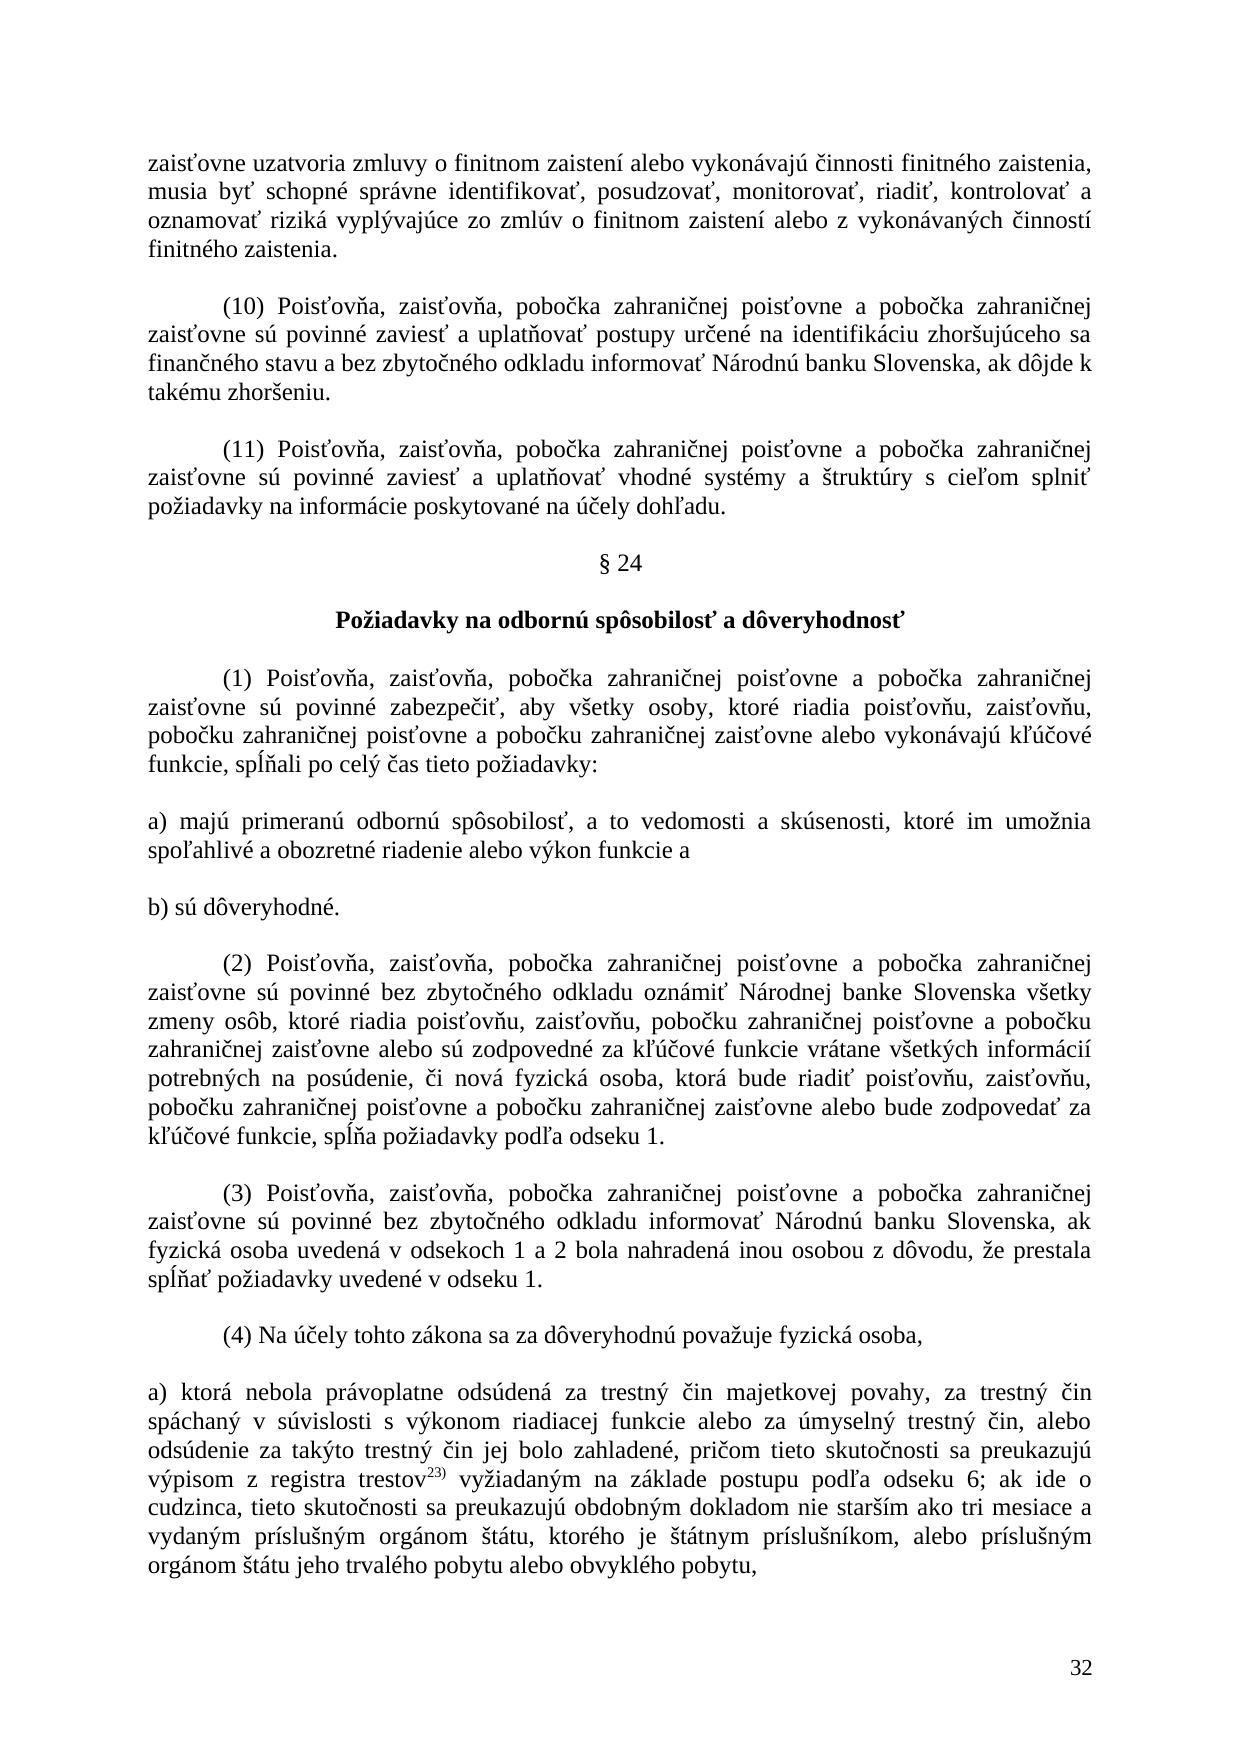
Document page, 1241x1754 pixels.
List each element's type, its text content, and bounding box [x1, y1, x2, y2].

text b) sú dôveryhodné. [148, 892, 1092, 920]
text (11) Poisťovňa, zaisťovňa, pobočka zahraničnej poisťovne a pobočka zahraničnej zaisťovne sú povinné zaviesť a uplatňovať vhodné systémy a štruktúry s cieľom splniť požiadavky na informácie poskytované na účely dohľadu. [148, 434, 1092, 520]
text (1) Poisťovňa, zaisťovňa, pobočka zahraničnej poisťovne a pobočka zahraničnej zaisťovne sú povinné zabezpečiť, aby všetky osoby, ktoré riadia poisťovňu, zaisťovňu, pobočku zahraničnej poisťovne a pobočku zahraničnej zaisťovne alebo vykonávajú kľúčové funkcie, spĺňali po celý čas tieto požiadavky: [148, 663, 1092, 778]
text Požiadavky na odbornú spôsobilosť a dôveryhodnosť [148, 606, 1092, 634]
text (2) Poisťovňa, zaisťovňa, pobočka zahraničnej poisťovne a pobočka zahraničnej zaisťovne sú povinné bez zbytočného odkladu oznámiť Národnej banke Slovenska všetky zmeny osôb, ktoré riadia poisťovňu, zaisťovňu, pobočku zahraničnej poisťovne a pobočku zahraničnej zaisťovne alebo sú zodpovedné za kľúčové funkcie vrátane všetkých informácií potrebných na posúdenie, či nová fyzická osoba, ktorá bude riadiť poisťovňu, zaisťovňu, pobočku zahraničnej poisťovne a pobočku zahraničnej zaisťovne alebo bude zodpovedať za kľúčové funkcie, spĺňa požiadavky podľa odseku 1. [148, 948, 1092, 1149]
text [148, 148, 1092, 263]
text a) majú primeranú odbornú spôsobilosť, a to vedomosti a skúsenosti, ktoré im umožnia spoľahlivé a obozretné riadenie alebo výkon funkcie a [148, 806, 1092, 863]
text (4) Na účely tohto zákona sa za dôveryhodnú považuje fyzická osoba, [148, 1321, 1092, 1349]
text (10) Poisťovňa, zaisťovňa, pobočka zahraničnej poisťovne a pobočka zahraničnej zaisťovne sú povinné zaviesť a uplatňovať postupy určené na identifikáciu zhoršujúceho sa finančného stavu a bez zbytočného odkladu informovať Národnú banku Slovenska, ak dôjde k takému zhoršeniu. [148, 291, 1092, 406]
text a) ktorá nebola právoplatne odsúdená za trestný čin majetkovej povahy, za trestný čin spáchaný v súvislosti s výkonom riadiacej funkcie alebo za úmyselný trestný čin, alebo odsúdenie za takýto trestný čin jej bolo zahladené, pričom tieto skutočnosti sa preukazujú výpisom z registra trestov23) vyžiadaným na základe postupu podľa odseku 6; ak ide o cudzinca, tieto skutočnosti sa preukazujú obdobným dokladom nie starším ako tri mesiace a vydaným príslušným orgánom štátu, ktorého je štátnym príslušníkom, alebo príslušným orgánom štátu jeho trvalého pobytu alebo obvyklého pobytu, [148, 1377, 1092, 1579]
text (3) Poisťovňa, zaisťovňa, pobočka zahraničnej poisťovne a pobočka zahraničnej zaisťovne sú povinné bez zbytočného odkladu informovať Národnú banku Slovenska, ak fyzická osoba uvedená v odsekoch 1 a 2 bola nahradená inou osobou z dôvodu, že prestala spĺňať požiadavky uvedené v odseku 1. [148, 1178, 1092, 1293]
text § 24 [148, 548, 1092, 577]
